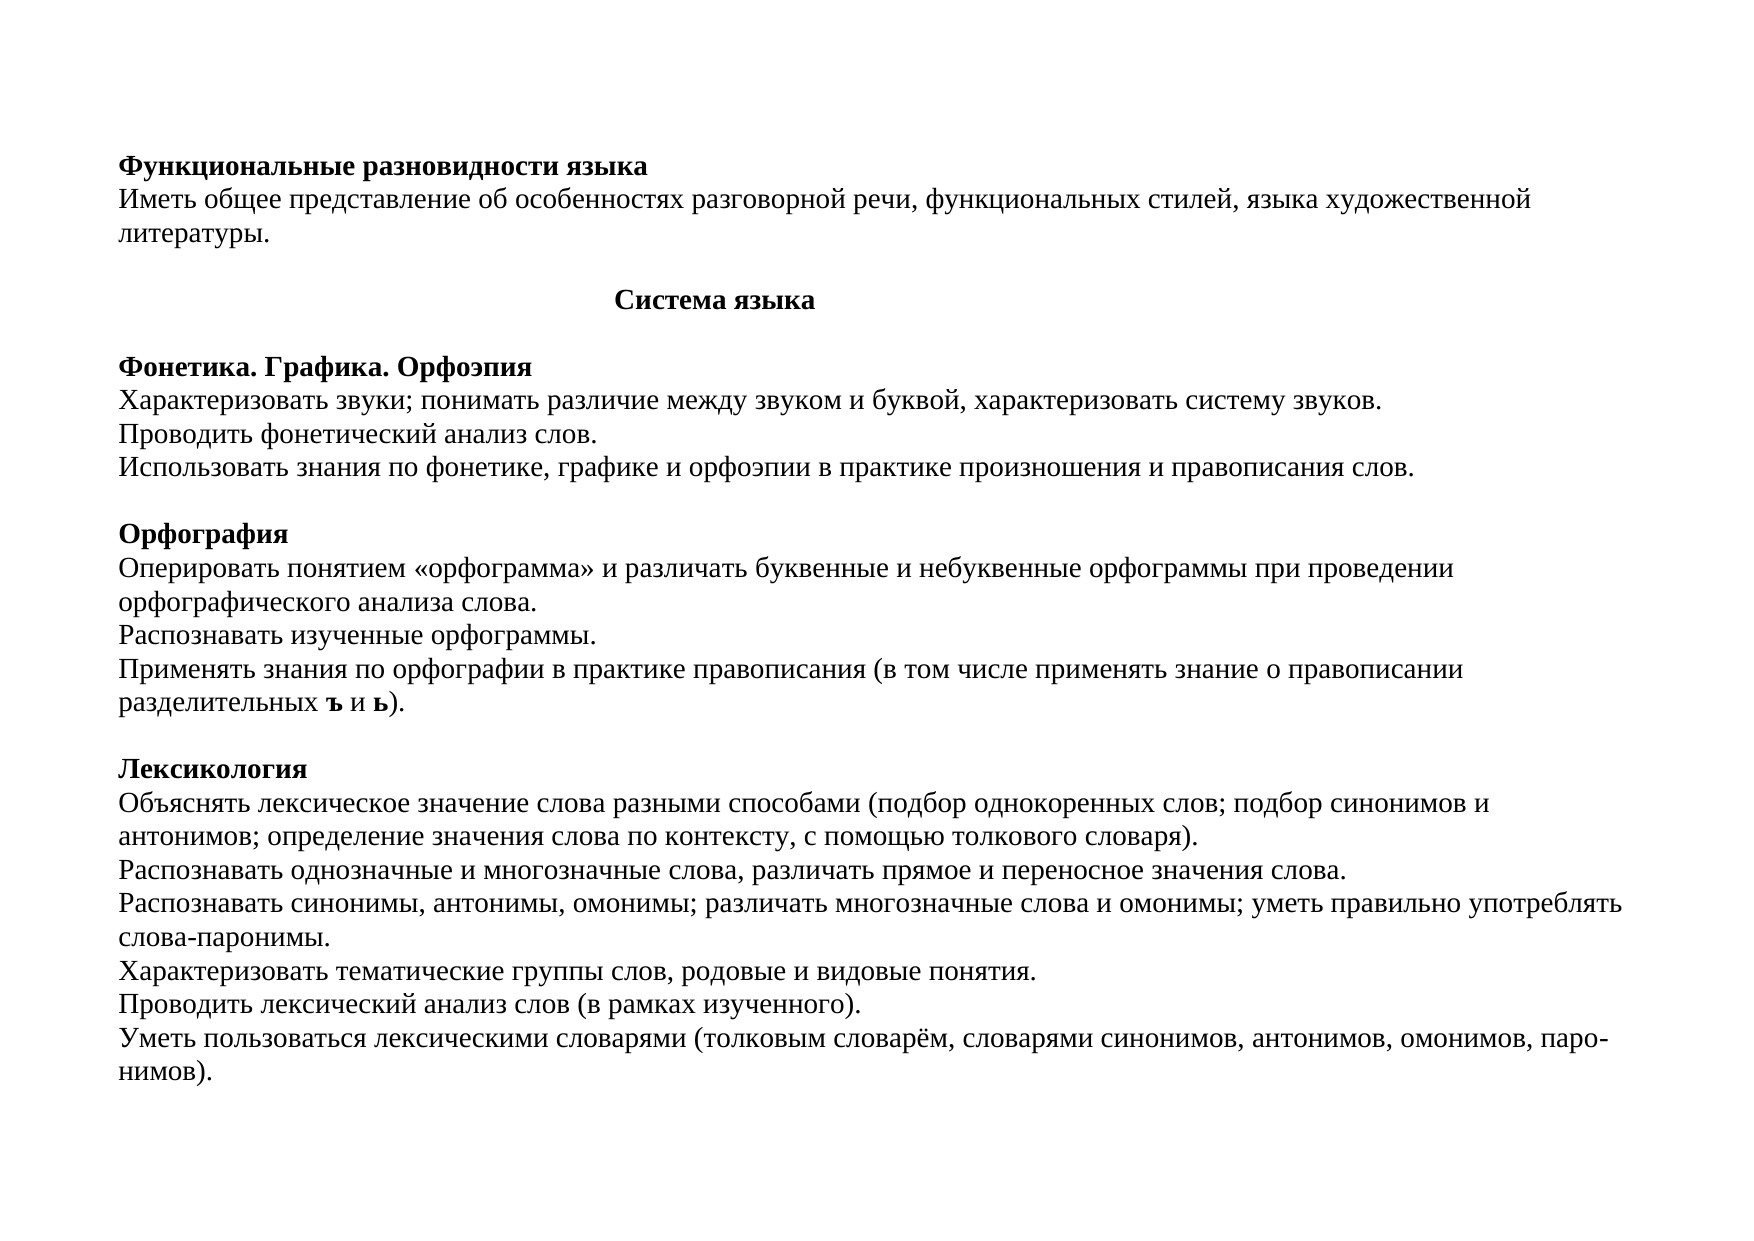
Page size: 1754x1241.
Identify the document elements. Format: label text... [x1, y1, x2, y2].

text Характеризовать звуки; понимать различие между звуком и буквой, характеризовать систему звуков. [118, 382, 1636, 416]
text Проводить фонетический анализ слов. [118, 416, 1636, 449]
text Проводить лексический анализ слов (в рамках изученного). [118, 986, 1636, 1020]
text Применять знания по орфографии в практике правописания (в том числе применять знание о правописании разделительных ъ и ь). [118, 651, 1636, 718]
text Распознавать синонимы, антонимы, омонимы; различать многозначные слова и омонимы; уметь правильно употреблять слова-паронимы. [118, 886, 1636, 953]
text Распознавать однозначные и многозначные слова, различать прямое и переносное значения слова. [118, 852, 1636, 886]
text Лексикология [118, 751, 1636, 785]
text Орфография [118, 517, 1636, 550]
text Оперировать понятием «орфограмма» и различать буквенные и небуквенные орфограммы при проведении орфографического анализа слова. [118, 550, 1636, 617]
text Система языка [118, 282, 1636, 315]
text Объяснять лексическое значение слова разными способами (подбор однокоренных слов; подбор синонимов и антонимов; определение значения слова по контексту, с помощью толкового словаря). [118, 785, 1636, 852]
text Распознавать изученные орфограммы. [118, 617, 1636, 651]
text Функциональные разновидности языка [118, 148, 1636, 181]
text Иметь общее представление об особенностях разговорной речи, функциональных стилей, языка художественной литературы. [118, 181, 1636, 248]
text Уметь пользоваться лексическими словарями (толковым словарём, словарями синонимов, антонимов, омонимов, паронимов). [118, 1020, 1636, 1087]
text Характеризовать тематические группы слов, родовые и видовые понятия. [118, 953, 1636, 986]
text Использовать знания по фонетике, графике и орфоэпии в практике произношения и правописания слов. [118, 449, 1636, 483]
text Фонетика. Графика. Орфоэпия [118, 349, 1636, 382]
